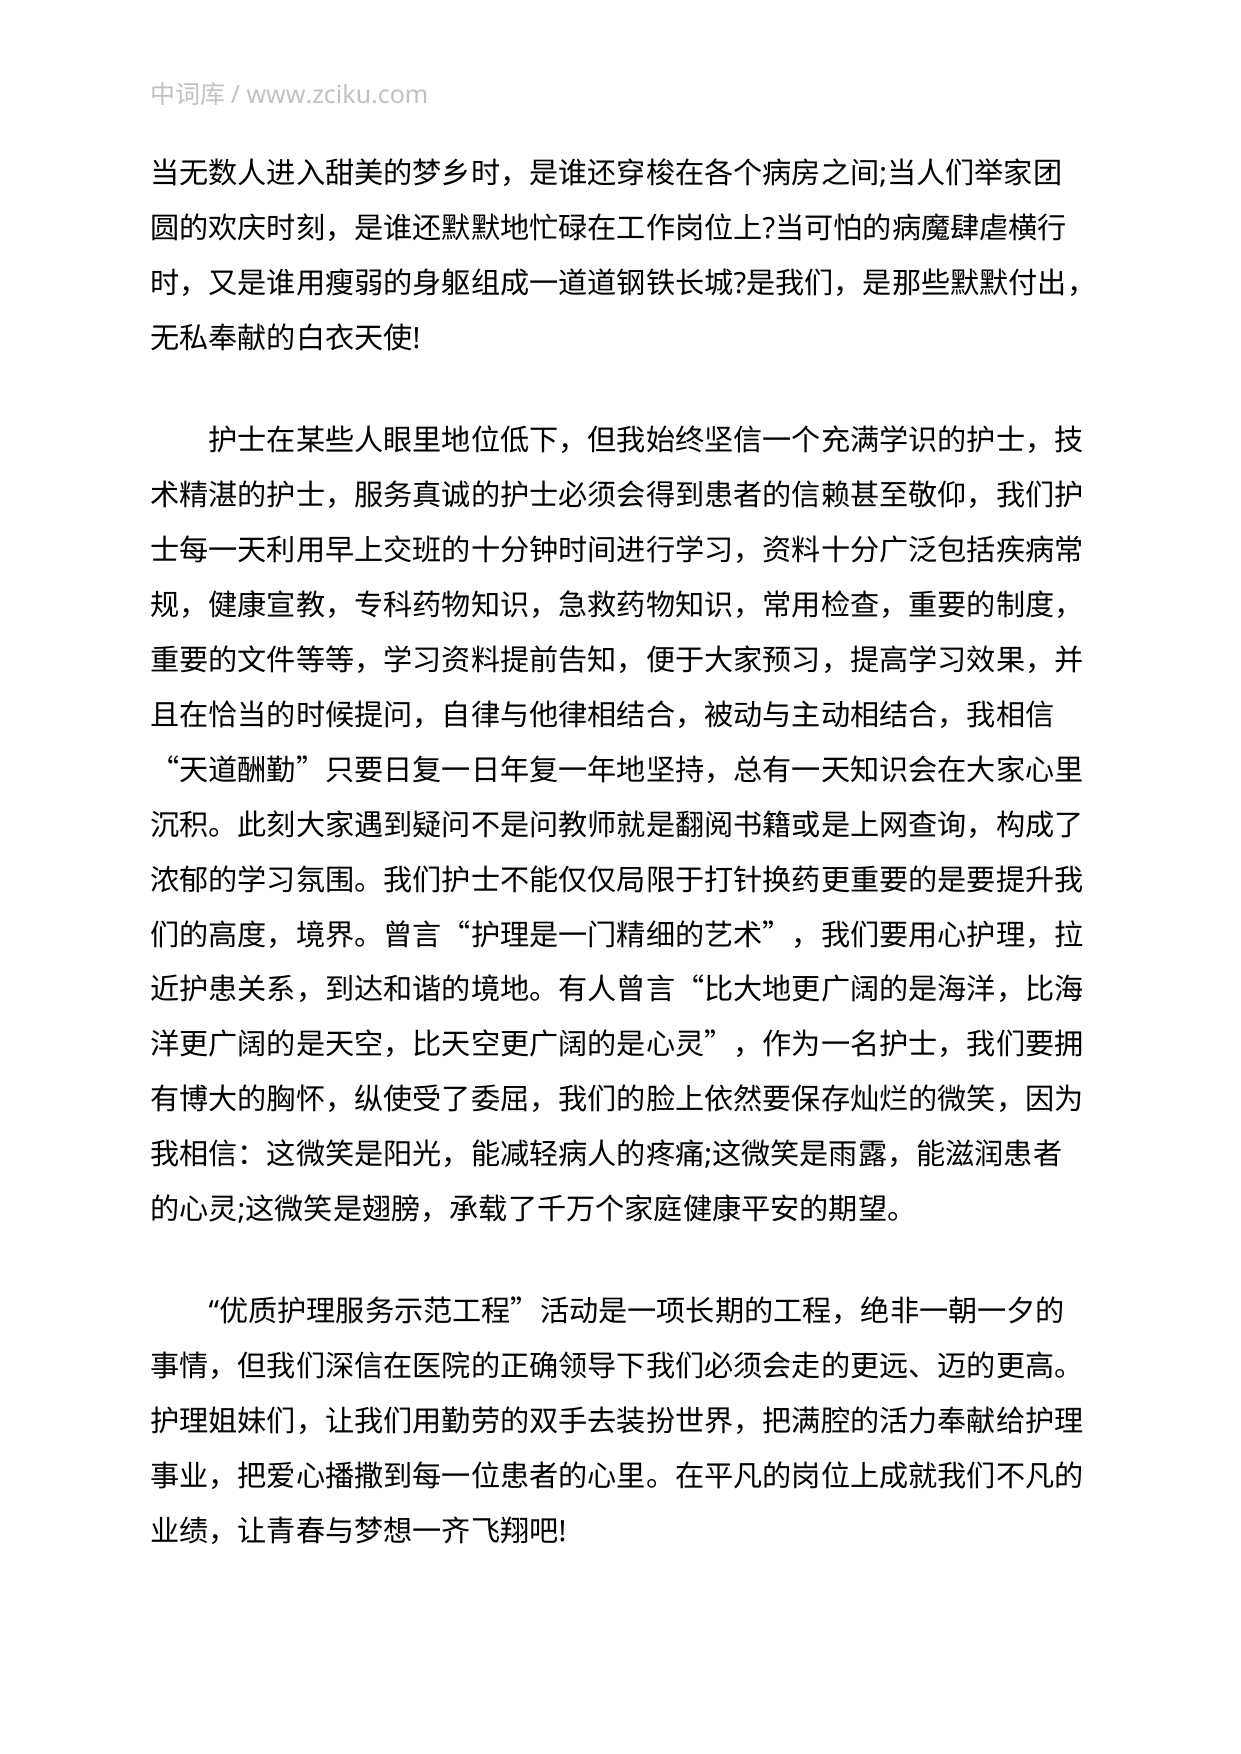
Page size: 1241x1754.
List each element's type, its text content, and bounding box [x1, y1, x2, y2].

text “优质护理服务示范工程”活动是一项长期的工程，绝非一朝一夕的事情，但我们深信在医院的正确领导下我们必须会走的更远、迈的更高。护理姐妹们，让我们用勤劳的双手去装扮世界，把满腔的活力奉献给护理事业，把爱心播撒到每一位患者的心里。在平凡的岗位上成就我们不凡的业绩，让青春与梦想一齐飞翔吧! [150, 1288, 1090, 1550]
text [150, 150, 1090, 357]
text 护士在某些人眼里地位低下，但我始终坚信一个充满学识的护士，技术精湛的护士，服务真诚的护士必须会得到患者的信赖甚至敬仰，我们护士每一天利用早上交班的十分钟时间进行学习，资料十分广泛包括疾病常规，健康宣教，专科药物知识，急救药物知识，常用检查，重要的制度，重要的文件等等，学习资料提前告知，便于大家预习，提高学习效果，并且在恰当的时候提问，自律与他律相结合，被动与主动相结合，我相信“天道酬勤”只要日复一日年复一年地坚持，总有一天知识会在大家心里沉积。此刻大家遇到疑问不是问教师就是翻阅书籍或是上网查询，构成了浓郁的学习氛围。我们护士不能仅仅局限于打针换药更重要的是要提升我们的高度，境界。曾言“护理是一门精细的艺术”，我们要用心护理，拉近护患关系，到达和谐的境地。有人曾言“比大地更广阔的是海洋，比海洋更广阔的是天空，比天空更广阔的是心灵”，作为一名护士，我们要拥有博大的胸怀，纵使受了委屈，我们的脸上依然要保存灿烂的微笑，因为我相信：这微笑是阳光，能减轻病人的疼痛;这微笑是雨露，能滋润患者的心灵;这微笑是翅膀，承载了千万个家庭健康平安的期望。 [150, 417, 1090, 1228]
